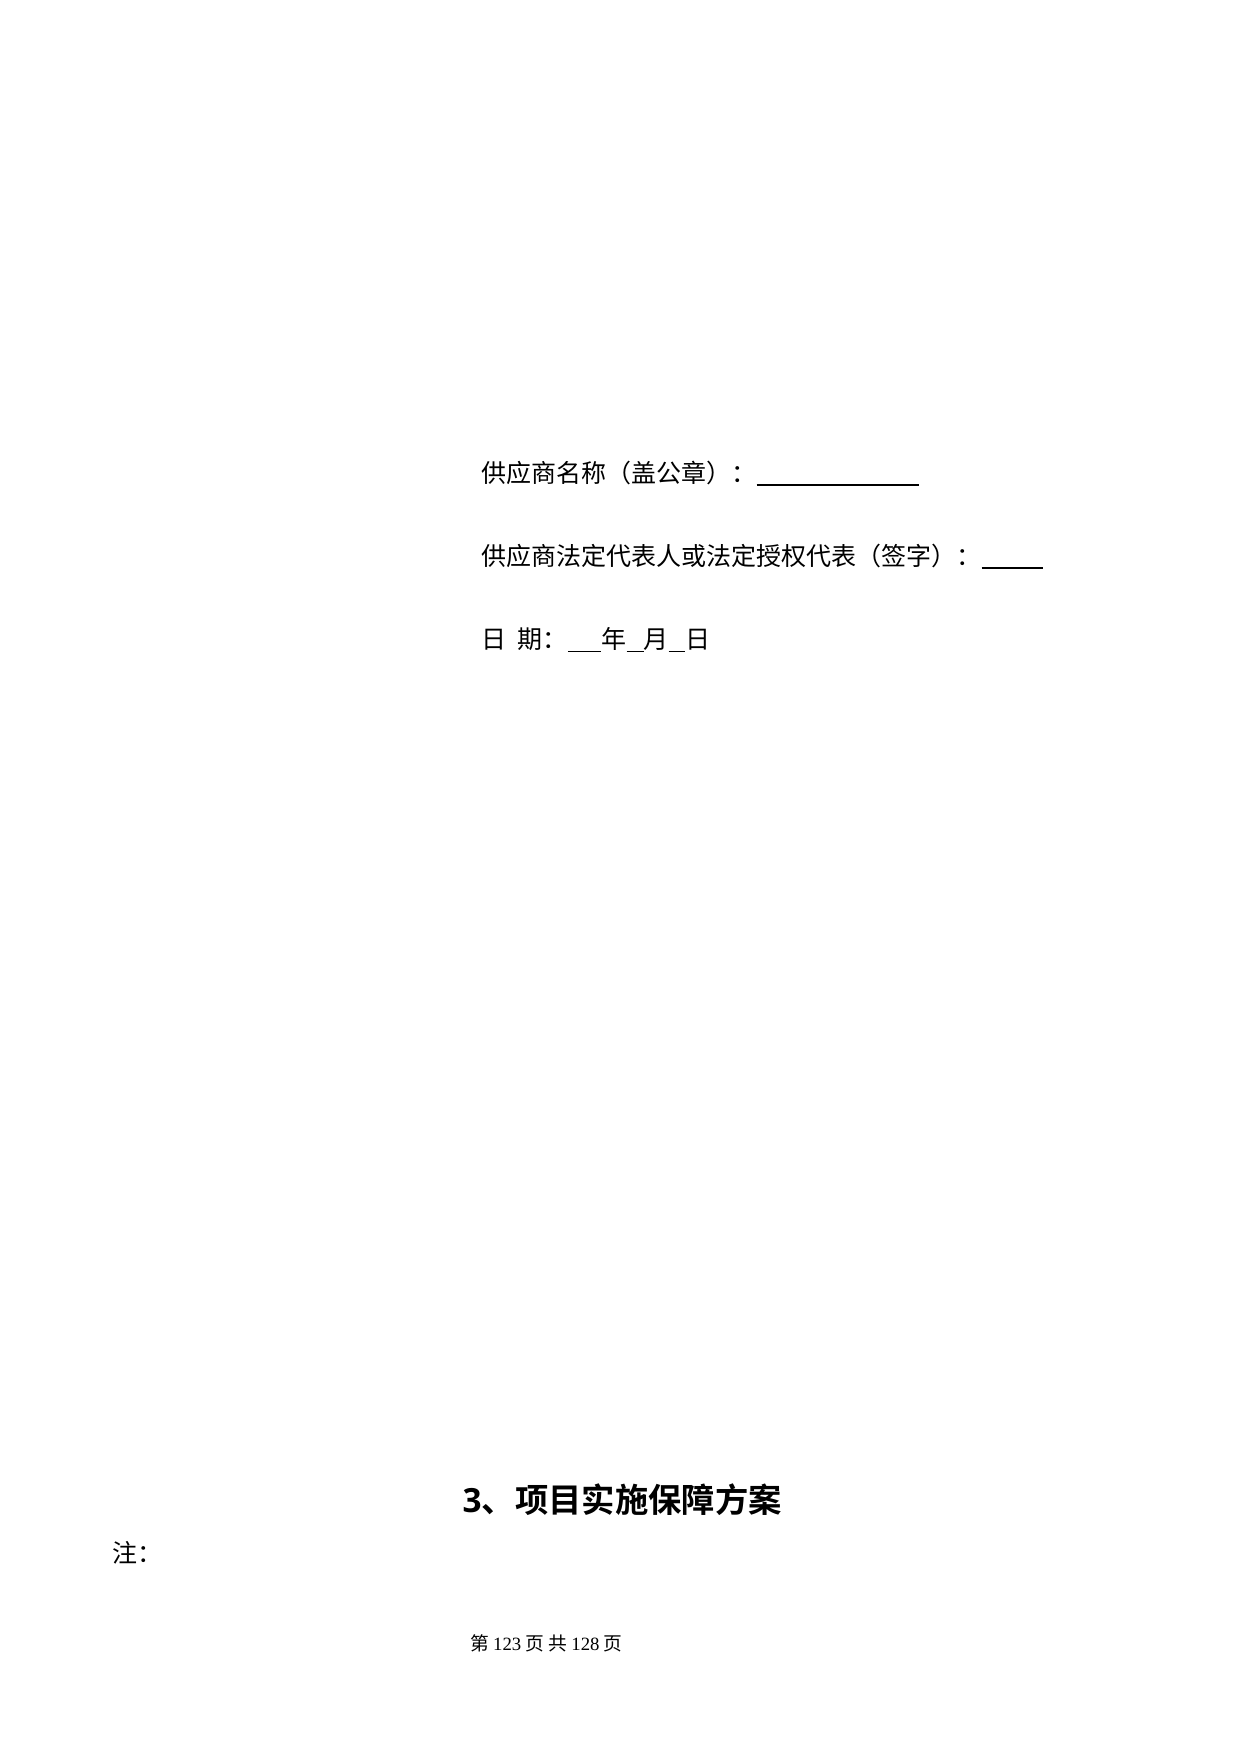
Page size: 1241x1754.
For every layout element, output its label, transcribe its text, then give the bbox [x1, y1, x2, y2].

text 日 期： 年 月 日 [112, 605, 1128, 670]
text 注： [112, 1519, 1128, 1584]
list 3、项目实施保障方案 [112, 1482, 1131, 1519]
text 供应商名称（盖公章）： [112, 439, 1128, 504]
text 供应商法定代表人或法定授权代表（签字）： [112, 522, 1128, 587]
